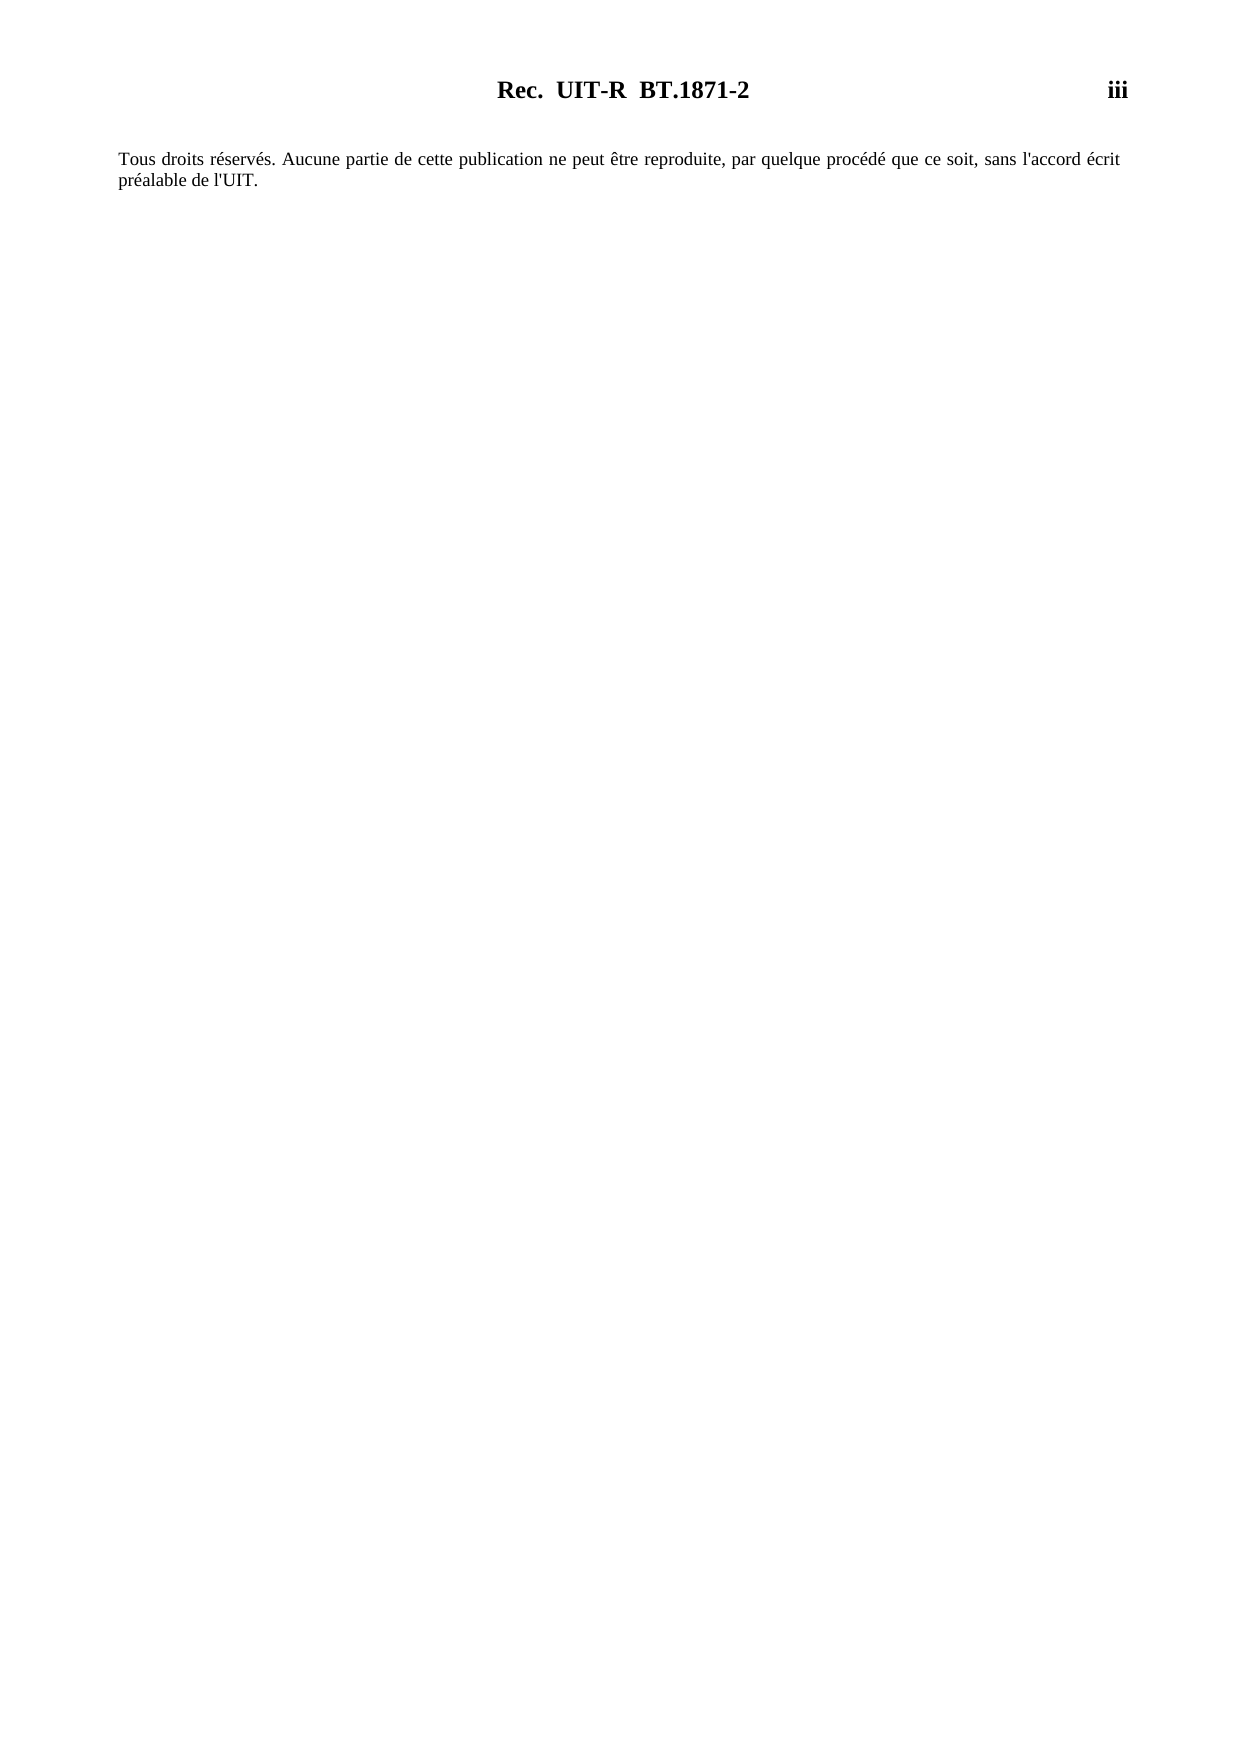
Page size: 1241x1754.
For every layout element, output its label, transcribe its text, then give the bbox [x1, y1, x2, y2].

text Tous droits réservés. Aucune partie de cette publication ne peut être reproduite, par quelque procédé que ce soit, sans l'accord écrit préalable de l'UIT. [118, 148, 1122, 191]
